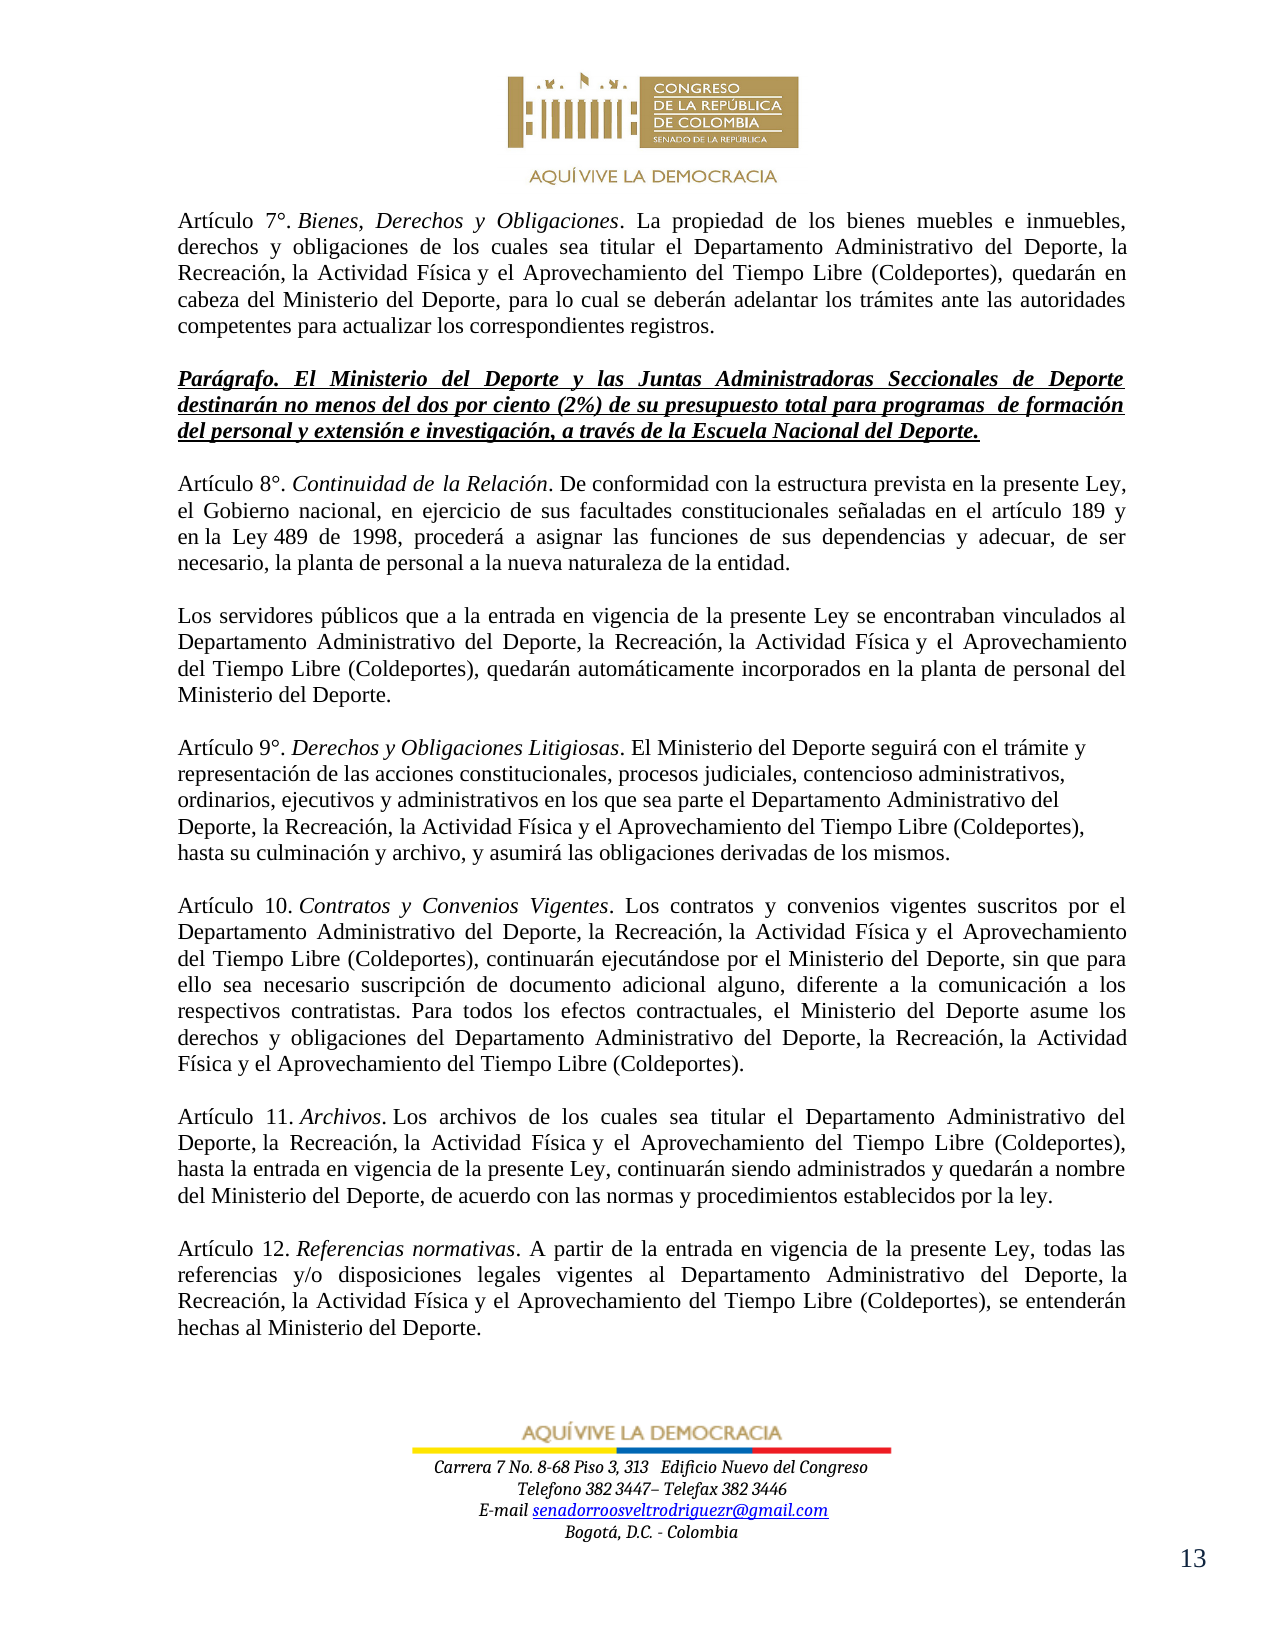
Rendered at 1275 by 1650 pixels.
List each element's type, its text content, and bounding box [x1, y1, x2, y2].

text Artículo 10. Contratos y Convenios Vigentes. Los contratos y convenios vigentes suscritos por el Departamento Administrativo del Deporte, la Recreación, la Actividad Física y el Aprovechamiento del Tiempo Libre (Coldeportes), continuarán ejecutándose por el Ministerio del Deporte, sin que para ello sea necesario suscripción de documento adicional alguno, diferente a la comunicación a los respectivos contratistas. Para todos los efectos contractuales, el Ministerio del Deporte asume los derechos y obligaciones del Departamento Administrativo del Deporte, la Recreación, la Actividad Física y el Aprovechamiento del Tiempo Libre (Coldeportes). [177, 892, 1127, 1076]
picture [496, 65, 808, 194]
text Artículo 7°. Bienes, Derechos y Obligaciones. La propiedad de los bienes muebles e inmuebles, derechos y obligaciones de los cuales sea titular el Departamento Administrativo del Deporte, la Recreación, la Actividad Física y el Aprovechamiento del Tiempo Libre (Coldeportes), quedarán en cabeza del Ministerio del Deporte, para lo cual se deberán adelantar los trámites ante las autoridades competentes para actualizar los correspondientes registros. [177, 207, 1127, 338]
text Artículo 8°. Continuidad de la Relación. De conformidad con la estructura prevista en la presente Ley, el Gobierno nacional, en ejercicio de sus facultades constitucionales señaladas en el artículo 189 y en la Ley 489 de 1998, procederá a asignar las funciones de sus dependencias y adecuar, de ser necesario, la planta de personal a la nueva naturaleza de la entidad. [177, 470, 1127, 576]
text Parágrafo. El Ministerio del Deporte y las Juntas Administradoras Seccionales de Deporte destinarán no menos del dos por ciento (2%) de su presupuesto total para programas de formación del personal y extensión e investigación, a través de la Escuela Nacional del Deporte. [177, 365, 1127, 444]
text Artículo 11. Archivos. Los archivos de los cuales sea titular el Departamento Administrativo del Deporte, la Recreación, la Actividad Física y el Aprovechamiento del Tiempo Libre (Coldeportes), hasta la entrada en vigencia de la presente Ley, continuarán siendo administrados y quedarán a nombre del Ministerio del Deporte, de acuerdo con las normas y procedimientos establecidos por la ley. [177, 1103, 1127, 1208]
picture [397, 1414, 907, 1457]
text Los servidores públicos que a la entrada en vigencia de la presente Ley se encontraban vinculados al Departamento Administrativo del Deporte, la Recreación, la Actividad Física y el Aprovechamiento del Tiempo Libre (Coldeportes), quedarán automáticamente incorporados en la planta de personal del Ministerio del Deporte. [177, 602, 1127, 707]
text Artículo 12. Referencias normativas. A partir de la entrada en vigencia de la presente Ley, todas las referencias y/o disposiciones legales vigentes al Departamento Administrativo del Deporte, la Recreación, la Actividad Física y el Aprovechamiento del Tiempo Libre (Coldeportes), se entenderán hechas al Ministerio del Deporte. [177, 1234, 1127, 1340]
text Artículo 9°. Derechos y Obligaciones Litigiosas. El Ministerio del Deporte seguirá con el trámite y representación de las acciones constitucionales, procesos judiciales, contencioso administrativos, ordinarios, ejecutivos y administrativos en los que sea parte el Departamento Administrativo del Deporte, la Recreación, la Actividad Física y el Aprovechamiento del Tiempo Libre (Coldeportes), hasta su culminación y archivo, y asumirá las obligaciones derivadas de los mismos. [177, 734, 1127, 866]
